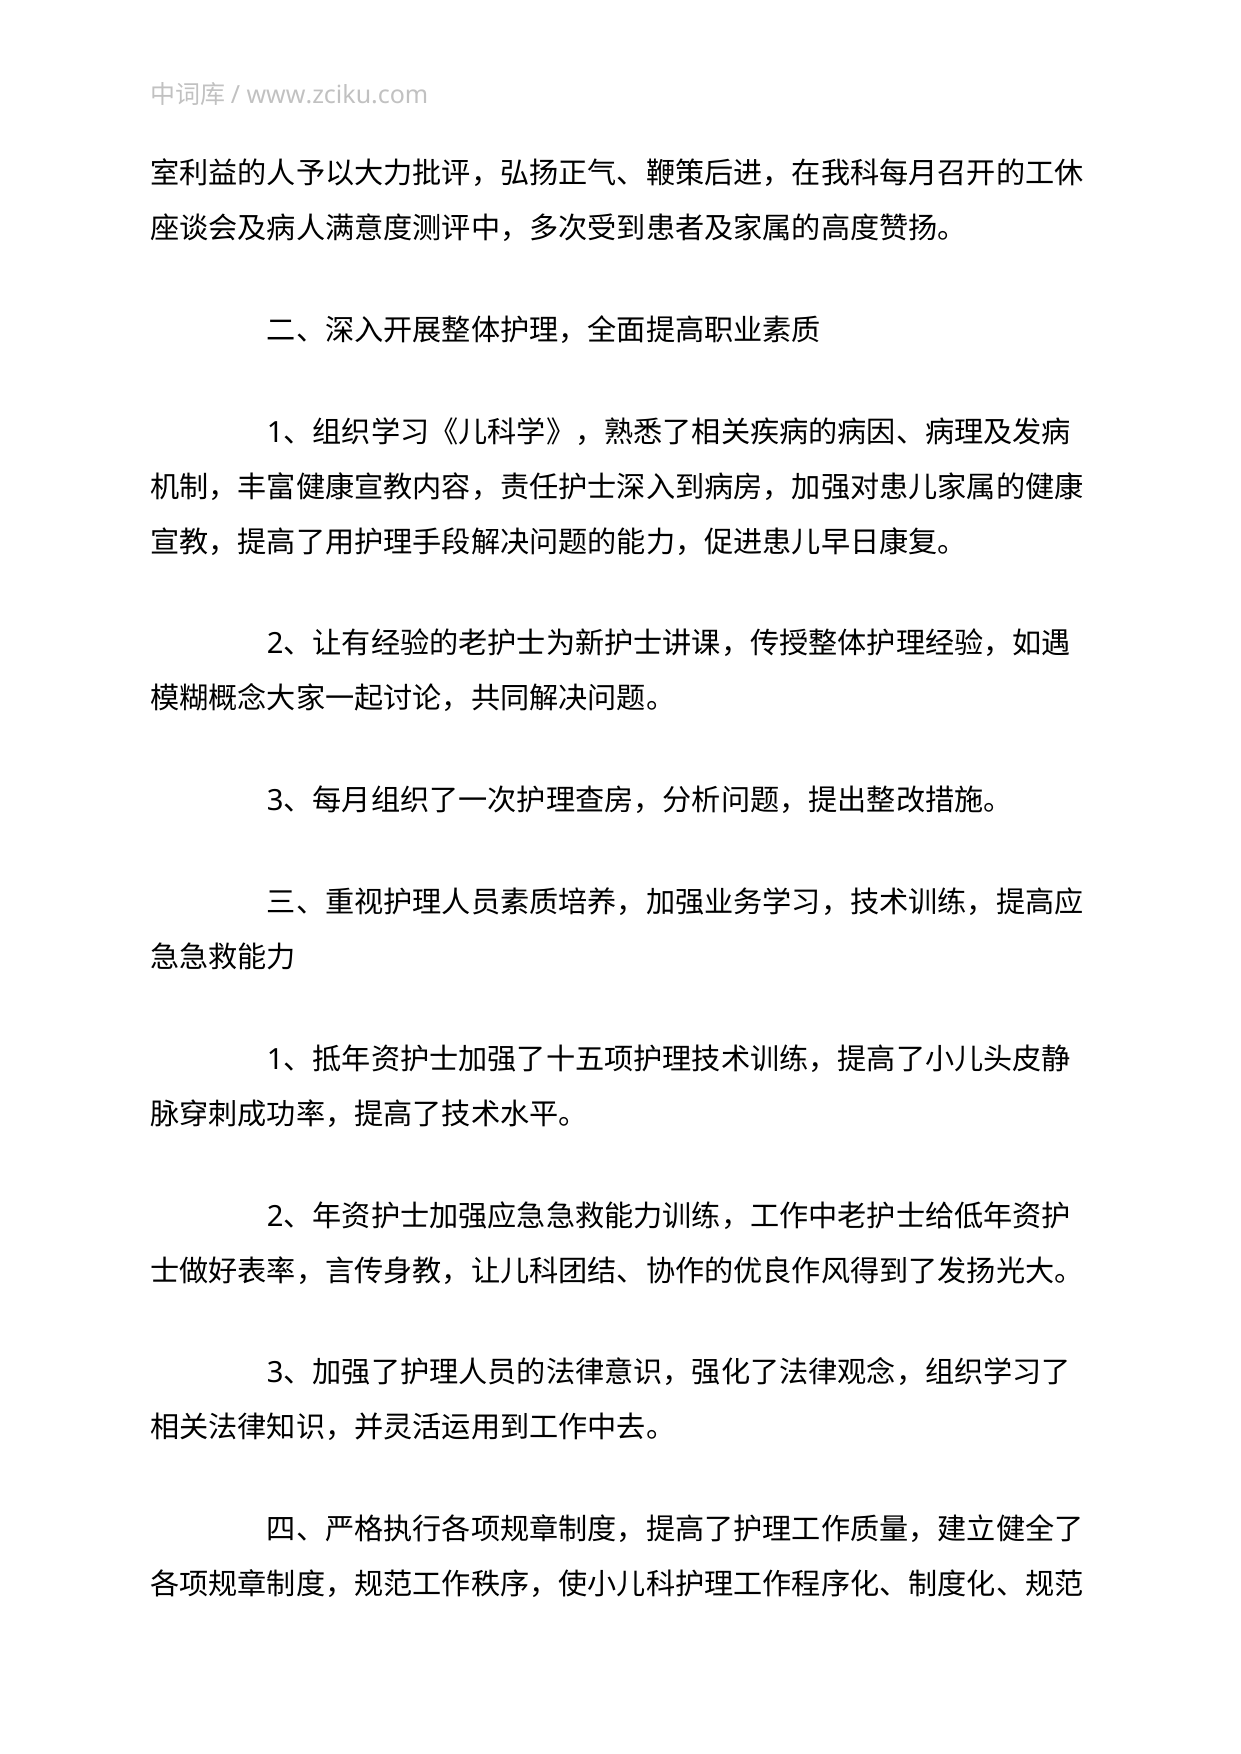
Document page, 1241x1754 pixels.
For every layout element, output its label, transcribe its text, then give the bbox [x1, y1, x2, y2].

text 1、组织学习《儿科学》，熟悉了相关疾病的病因、病理及发病机制，丰富健康宣教内容，责任护士深入到病房，加强对患儿家属的健康宣教，提高了用护理手段解决问题的能力，促进患儿早日康复。 [150, 408, 1090, 561]
text 3、每月组织了一次护理查房，分析问题，提出整改措施。 [150, 777, 1090, 819]
text 三、重视护理人员素质培养，加强业务学习，技术训练，提高应急急救能力 [150, 879, 1090, 976]
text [150, 1506, 1090, 1603]
text 2、年资护士加强应急急救能力训练，工作中老护士给低年资护士做好表率，言传身教，让儿科团结、协作的优良作风得到了发扬光大。 [150, 1192, 1090, 1289]
text 3、加强了护理人员的法律意识，强化了法律观念，组织学习了相关法律知识，并灵活运用到工作中去。 [150, 1349, 1090, 1446]
text 2、让有经验的老护士为新护士讲课，传授整体护理经验，如遇模糊概念大家一起讨论，共同解决问题。 [150, 620, 1090, 717]
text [150, 150, 1090, 247]
text 1、抵年资护士加强了十五项护理技术训练，提高了小儿头皮静脉穿刺成功率，提高了技术水平。 [150, 1036, 1090, 1133]
text 二、深入开展整体护理，全面提高职业素质 [150, 307, 1090, 349]
